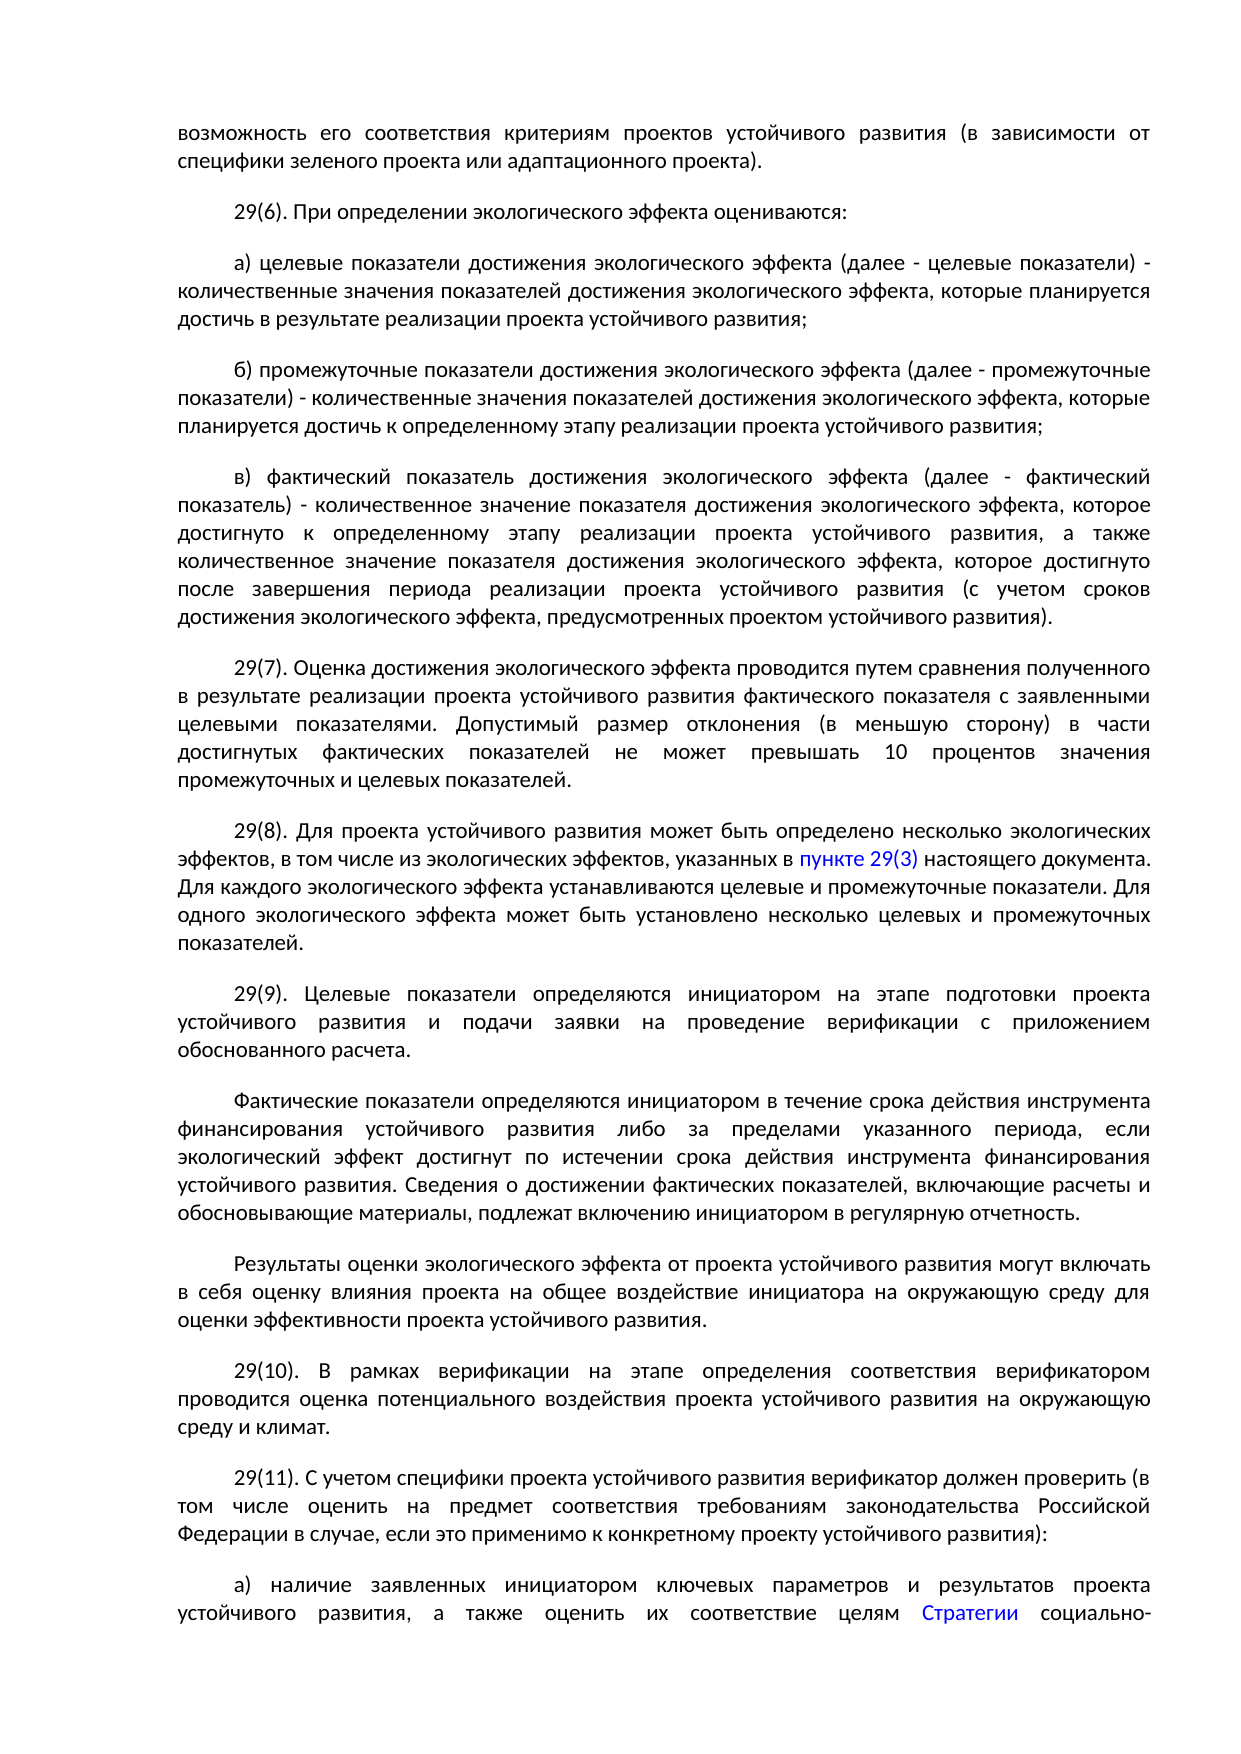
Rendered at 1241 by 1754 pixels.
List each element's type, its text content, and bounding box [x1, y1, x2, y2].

text а) целевые показатели достижения экологического эффекта (далее - целевые показатели) - количественные значения показателей достижения экологического эффекта, которые планируется достичь в результате реализации проекта устойчивого развития; [177, 248, 1152, 332]
text Результаты оценки экологического эффекта от проекта устойчивого развития могут включать в себя оценку влияния проекта на общее воздействие инициатора на окружающую среду для оценки эффективности проекта устойчивого развития. [177, 1249, 1152, 1333]
text 29(7). Оценка достижения экологического эффекта проводится путем сравнения полученного в результате реализации проекта устойчивого развития фактического показателя с заявленными целевыми показателями. Допустимый размер отклонения (в меньшую сторону) в части достигнутых фактических показателей не может превышать 10 процентов значения промежуточных и целевых показателей. [177, 653, 1152, 793]
text б) промежуточные показатели достижения экологического эффекта (далее - промежуточные показатели) - количественные значения показателей достижения экологического эффекта, которые планируется достичь к определенному этапу реализации проекта устойчивого развития; [177, 355, 1152, 439]
text 29(10). В рамках верификации на этапе определения соответствия верификатором проводится оценка потенциального воздействия проекта устойчивого развития на окружающую среду и климат. [177, 1356, 1152, 1440]
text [177, 1570, 1152, 1626]
text 29(6). При определении экологического эффекта оцениваются: [177, 197, 1152, 225]
text 29(8). Для проекта устойчивого развития может быть определено несколько экологических эффектов, в том числе из экологических эффектов, указанных в пункте 29(3) настоящего документа. Для каждого экологического эффекта устанавливаются целевые и промежуточные показатели. Для одного экологического эффекта может быть установлено несколько целевых и промежуточных показателей. [177, 816, 1152, 956]
text 29(9). Целевые показатели определяются инициатором на этапе подготовки проекта устойчивого развития и подачи заявки на проведение верификации с приложением обоснованного расчета. [177, 979, 1152, 1063]
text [177, 118, 1152, 174]
text 29(11). С учетом специфики проекта устойчивого развития верификатор должен проверить (в том числе оценить на предмет соответствия требованиям законодательства Российской Федерации в случае, если это применимо к конкретному проекту устойчивого развития): [177, 1463, 1152, 1547]
text в) фактический показатель достижения экологического эффекта (далее - фактический показатель) - количественное значение показателя достижения экологического эффекта, которое достигнуто к определенному этапу реализации проекта устойчивого развития, а также количественное значение показателя достижения экологического эффекта, которое достигнуто после завершения периода реализации проекта устойчивого развития (с учетом сроков достижения экологического эффекта, предусмотренных проектом устойчивого развития). [177, 462, 1152, 630]
text Фактические показатели определяются инициатором в течение срока действия инструмента финансирования устойчивого развития либо за пределами указанного периода, если экологический эффект достигнут по истечении срока действия инструмента финансирования устойчивого развития. Сведения о достижении фактических показателей, включающие расчеты и обосновывающие материалы, подлежат включению инициатором в регулярную отчетность. [177, 1086, 1152, 1226]
